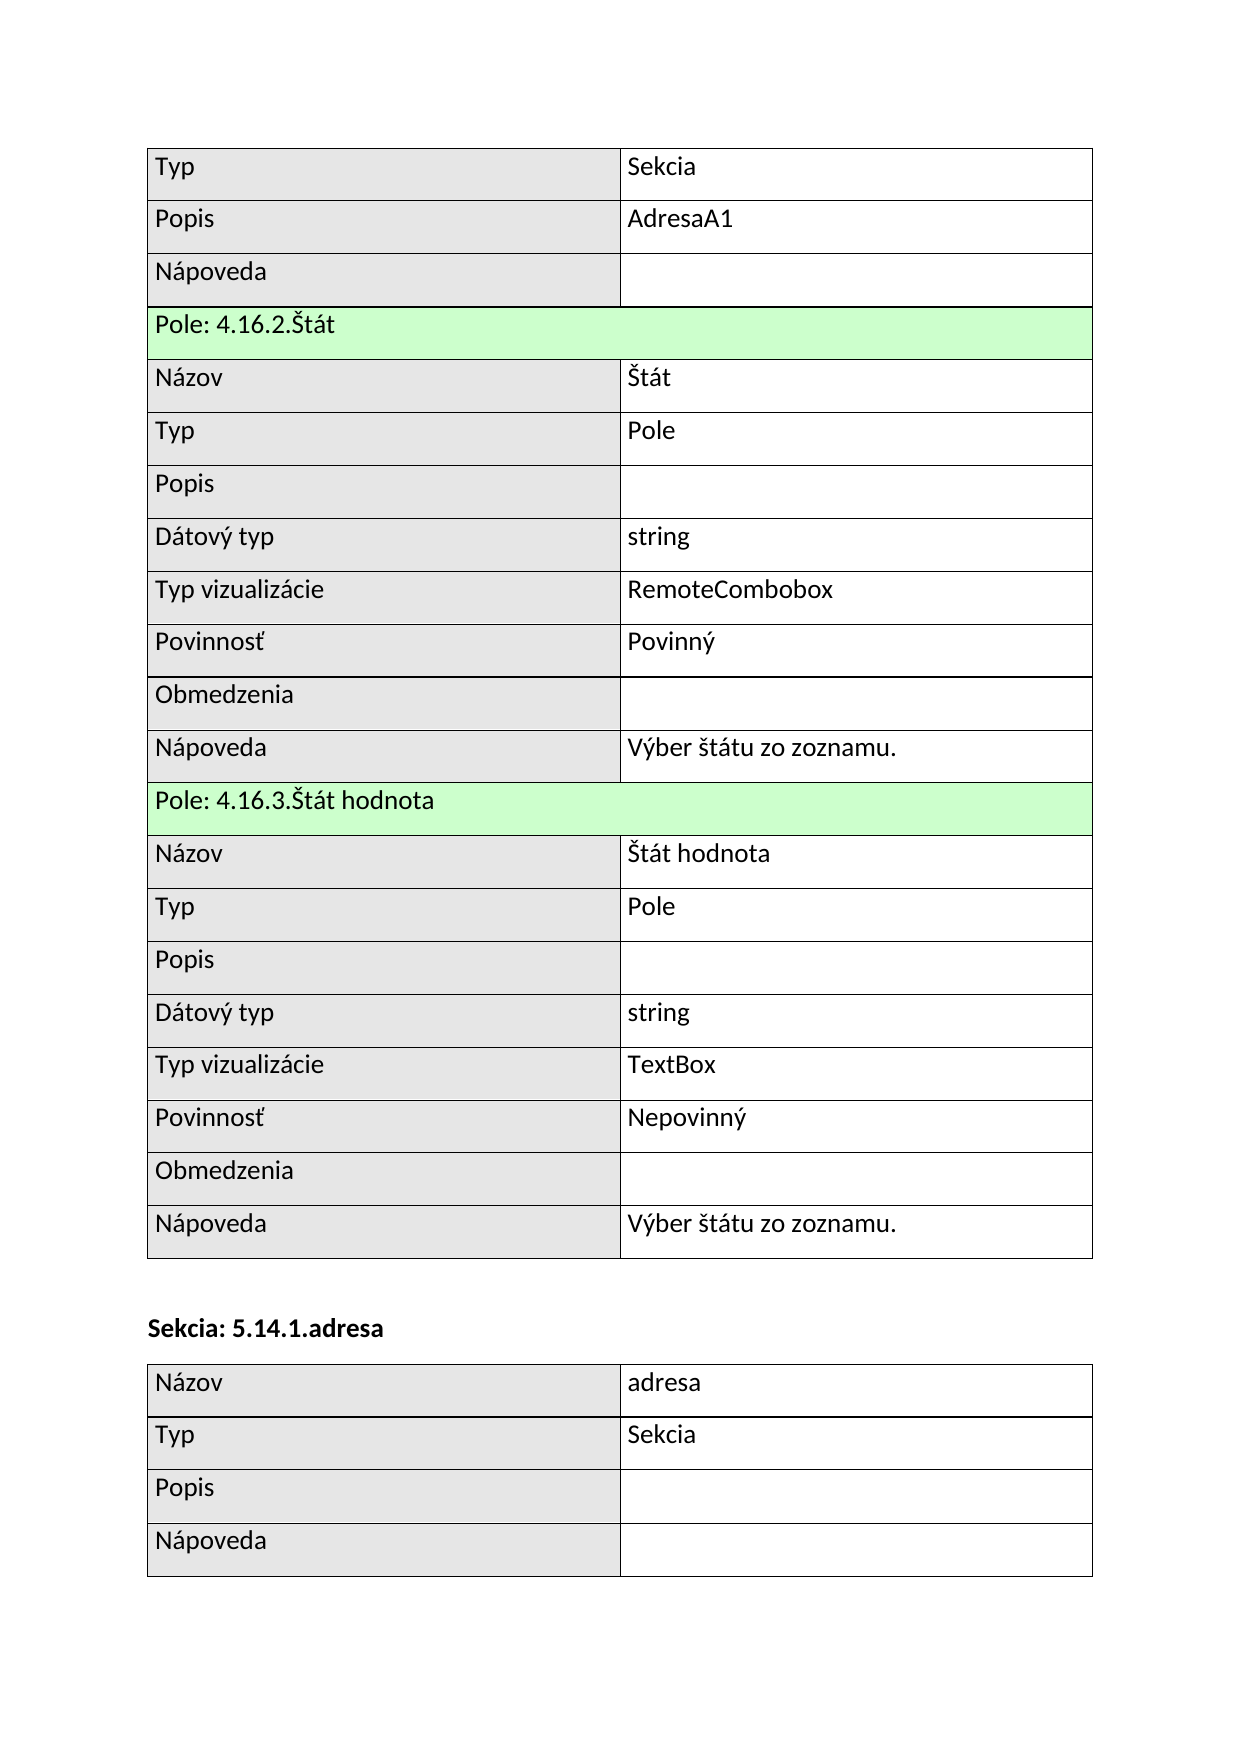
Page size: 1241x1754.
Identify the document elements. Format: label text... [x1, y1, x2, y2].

table_cell AdresaA1 [621, 201, 1092, 253]
table_cell Pole: 4.16.3.Štát hodnota [148, 783, 1092, 835]
table_cell Nápoveda [148, 1206, 620, 1258]
table_cell Výber štátu zo zoznamu. [621, 731, 1092, 782]
table_cell Názov [148, 836, 620, 888]
table_cell Výber štátu zo zoznamu. [621, 1206, 1092, 1258]
table_cell Obmedzenia [148, 678, 620, 729]
table_cell Typ [148, 413, 620, 465]
table_cell Nepovinný [621, 1101, 1092, 1152]
table_cell Typ vizualizácie [148, 572, 620, 623]
table_header adresa [621, 1365, 1092, 1416]
table_cell [621, 1524, 1092, 1576]
table_cell [621, 678, 1092, 729]
table_cell Pole: 4.16.2.Štát [148, 308, 1092, 359]
table_cell [621, 942, 1092, 994]
table_cell RemoteCombobox [621, 572, 1092, 623]
table_cell Popis [148, 466, 620, 518]
table_cell Pole [621, 889, 1092, 941]
table_cell Povinnosť [148, 1101, 620, 1152]
table_cell Štát hodnota [621, 836, 1092, 888]
table_cell Sekcia [621, 149, 1092, 200]
table_cell Popis [148, 201, 620, 253]
table_cell Dátový typ [148, 995, 620, 1047]
table_cell Povinnosť [148, 625, 620, 676]
table_cell Nápoveda [148, 731, 620, 782]
table_cell Typ [148, 1418, 620, 1469]
table_cell Popis [148, 1470, 620, 1522]
table_cell Štát [621, 360, 1092, 412]
table_cell [621, 466, 1092, 518]
table_cell [621, 1470, 1092, 1522]
table_header Názov [148, 1365, 620, 1416]
table_cell Typ [148, 889, 620, 941]
table_cell Typ vizualizácie [148, 1048, 620, 1099]
table_cell Nápoveda [148, 1524, 620, 1576]
table_cell string [621, 995, 1092, 1047]
table_cell TextBox [621, 1048, 1092, 1099]
table_cell Typ [148, 149, 620, 200]
text Sekcia: 5.14.1.adresa [148, 1311, 1093, 1344]
table_cell Nápoveda [148, 254, 620, 306]
table_cell Popis [148, 942, 620, 994]
table_cell Názov [148, 360, 620, 412]
table_cell Dátový typ [148, 519, 620, 571]
table_cell [621, 254, 1092, 306]
table_cell Obmedzenia [148, 1153, 620, 1205]
table_cell string [621, 519, 1092, 571]
table_cell Povinný [621, 625, 1092, 676]
table_cell Pole [621, 413, 1092, 465]
table_cell Sekcia [621, 1418, 1092, 1469]
table_cell [621, 1153, 1092, 1205]
